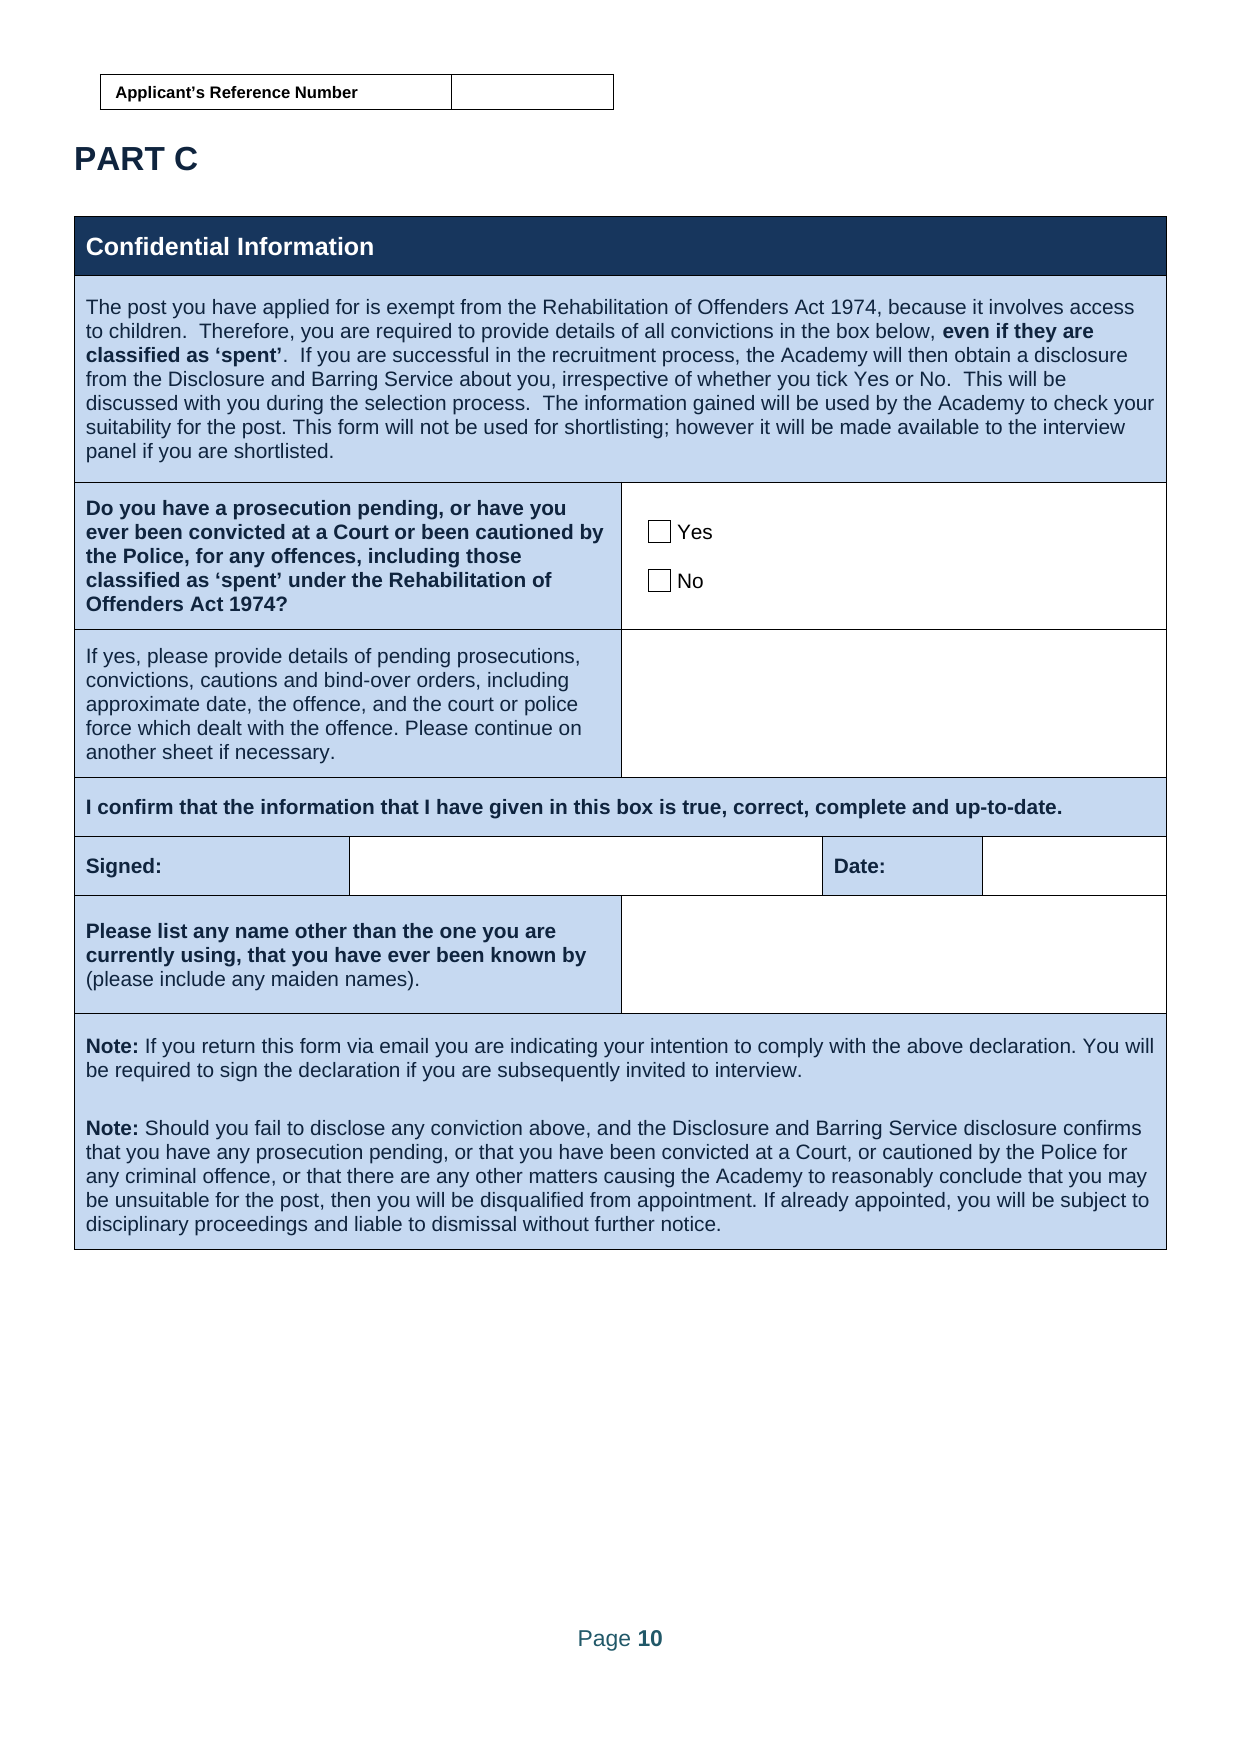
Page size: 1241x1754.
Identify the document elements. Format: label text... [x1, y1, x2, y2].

table_cell Note: Should you fail to disclose any conviction above, and the Disclosure and Barring Service disclosure confirms that you have any prosecution pending, or that you have been convicted at a Court, or cautioned by the Police for any criminal offence, or that there are any other matters causing the Academy to reasonably conclude that you may be unsuitable for the post, then you will be disqualified from appointment. If already appointed, you will be subject to disciplinary proceedings and liable to dismissal without further notice. [75, 1102, 1166, 1249]
table_cell Note: If you return this form via email you are indicating your intention to comply with the above declaration. You will be required to sign the declaration if you are subsequently invited to interview. [75, 1014, 1166, 1102]
table_cell Signed: [75, 837, 349, 895]
table_cell The post you have applied for is exempt from the Rehabilitation of Offenders Act 1974, because it involves access to children. Therefore, you are required to provide details of all convictions in the box below, even if they are classified as ‘spent’. If you are successful in the recruitment process, the Academy will then obtain a disclosure from the Disclosure and Barring Service about you, irrespective of whether you tick Yes or No. This will be discussed with you during the selection process. The information gained will be used by the Academy to check your suitability for the post. This form will not be used for shortlisting; however it will be made available to the interview panel if you are shortlisted. [75, 276, 1166, 482]
table_cell Do you have a prosecution pending, or have you ever been convicted at a Court or been cautioned by the Police, for any offences, including those classified as ‘spent’ under the Rehabilitation of Offenders Act 1974? [75, 483, 621, 629]
table_cell If yes, please provide details of pending prosecutions, convictions, cautions and bind-over orders, including approximate date, the offence, and the court or police force which dealt with the offence. Please continue on another sheet if necessary. [75, 630, 621, 777]
table_cell [622, 630, 1166, 777]
text PART C [74, 139, 1169, 177]
table_cell [350, 837, 822, 895]
table_cell Date: [823, 837, 982, 895]
table_cell Please list any name other than the one you are currently using, that you have ever been known by (please include any maiden names). [75, 896, 621, 1013]
table_cell I confirm that the information that I have given in this box is true, correct, complete and up-to-date. [75, 778, 1166, 836]
table_cell Yes No [622, 483, 1166, 629]
table_cell [622, 896, 1166, 1013]
table_header Confidential Information [75, 217, 1166, 275]
table_cell [983, 837, 1166, 895]
